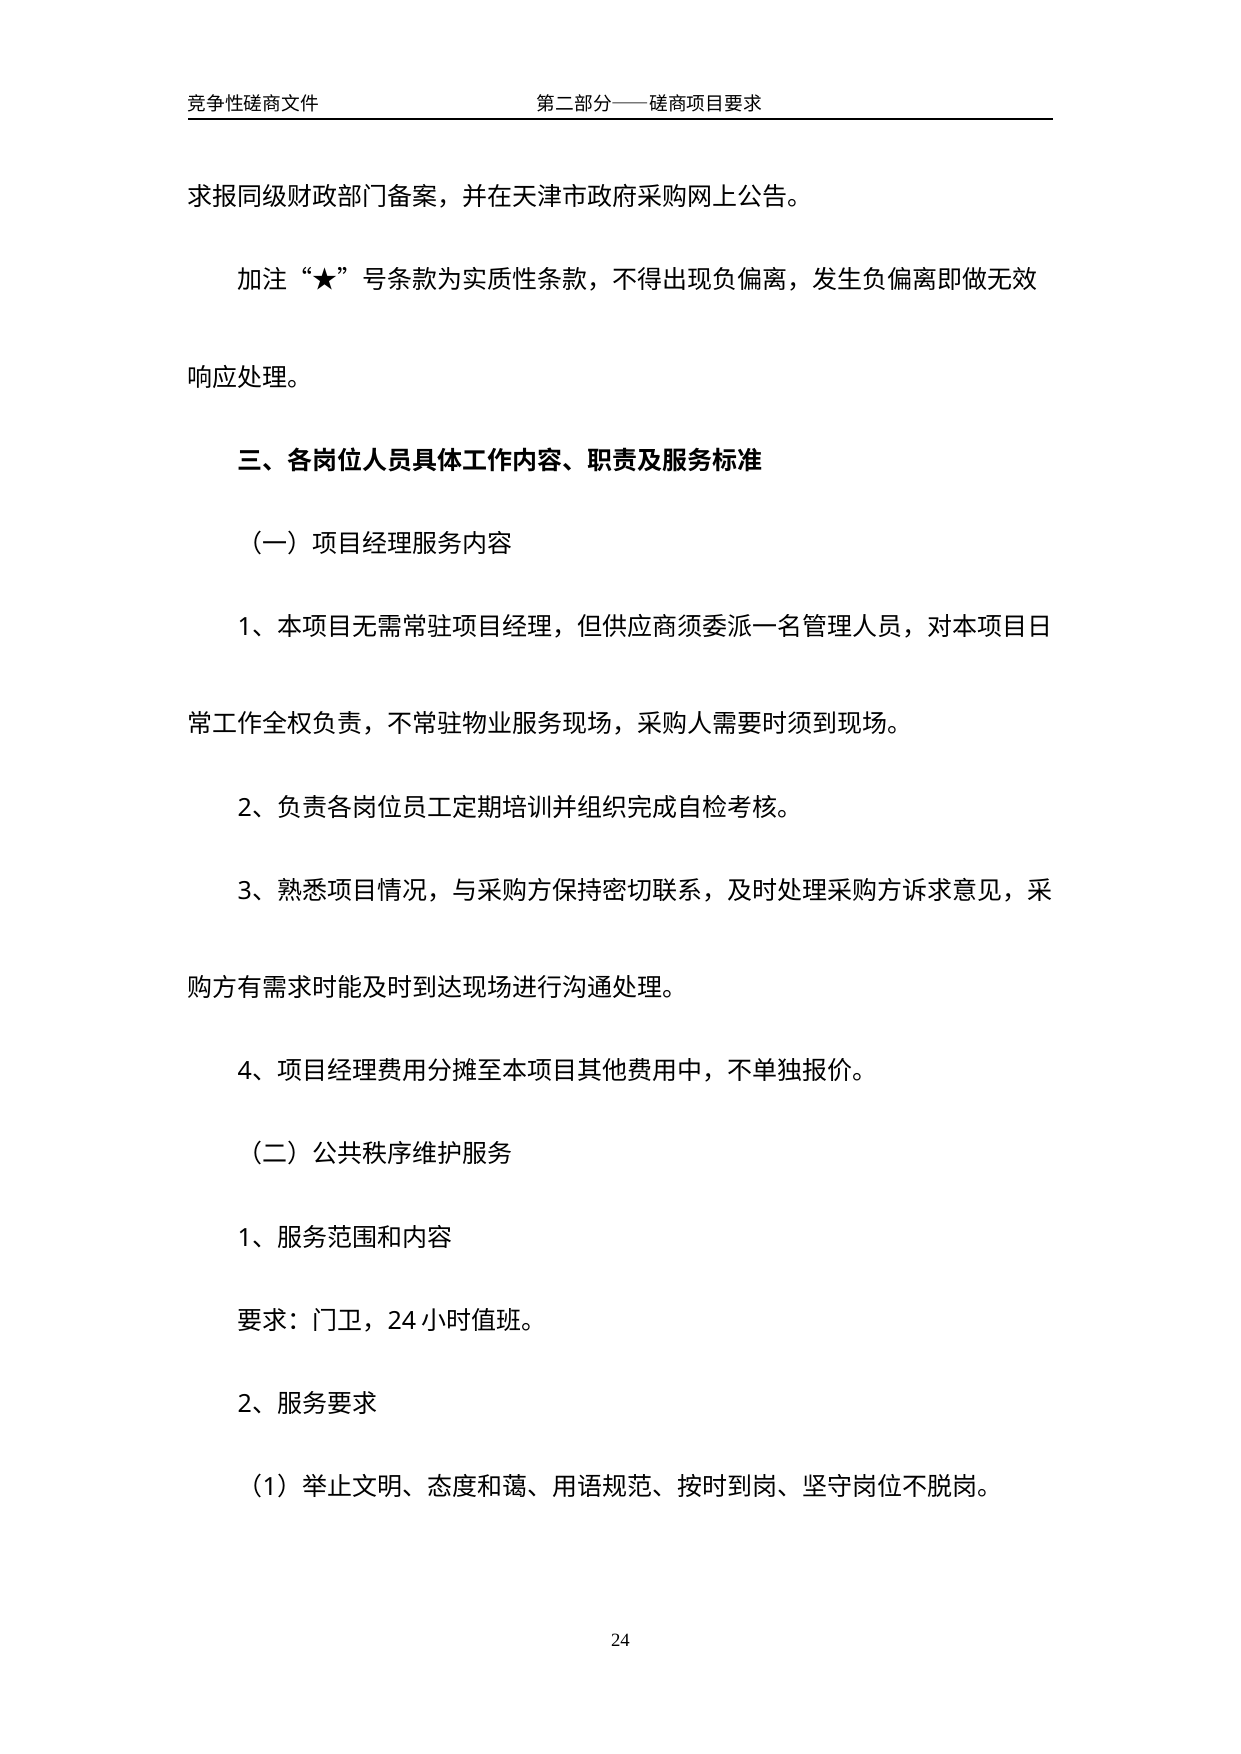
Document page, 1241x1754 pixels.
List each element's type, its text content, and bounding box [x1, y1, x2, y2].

text 1、本项目无需常驻项目经理，但供应商须委派一名管理人员，对本项目日常工作全权负责，不常驻物业服务现场，采购人需要时须到现场。 [187, 592, 1053, 754]
text 4、项目经理费用分摊至本项目其他费用中，不单独报价。 [187, 1036, 1053, 1101]
text 1、服务范围和内容 [187, 1203, 1053, 1268]
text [187, 162, 1053, 227]
text 三、各岗位人员具体工作内容、职责及服务标准 [187, 426, 1053, 491]
text （一）项目经理服务内容 [187, 509, 1053, 574]
text 2、服务要求 [187, 1369, 1053, 1434]
text （1）举止文明、态度和蔼、用语规范、按时到岗、坚守岗位不脱岗。 [187, 1452, 1053, 1517]
text 3、熟悉项目情况，与采购方保持密切联系，及时处理采购方诉求意见，采购方有需求时能及时到达现场进行沟通处理。 [187, 856, 1053, 1018]
text 加注“★”号条款为实质性条款，不得出现负偏离，发生负偏离即做无效响应处理。 [187, 245, 1053, 408]
text 要求：门卫，24小时值班。 [187, 1286, 1053, 1351]
text （二）公共秩序维护服务 [187, 1119, 1053, 1184]
text 2、负责各岗位员工定期培训并组织完成自检考核。 [187, 773, 1053, 838]
